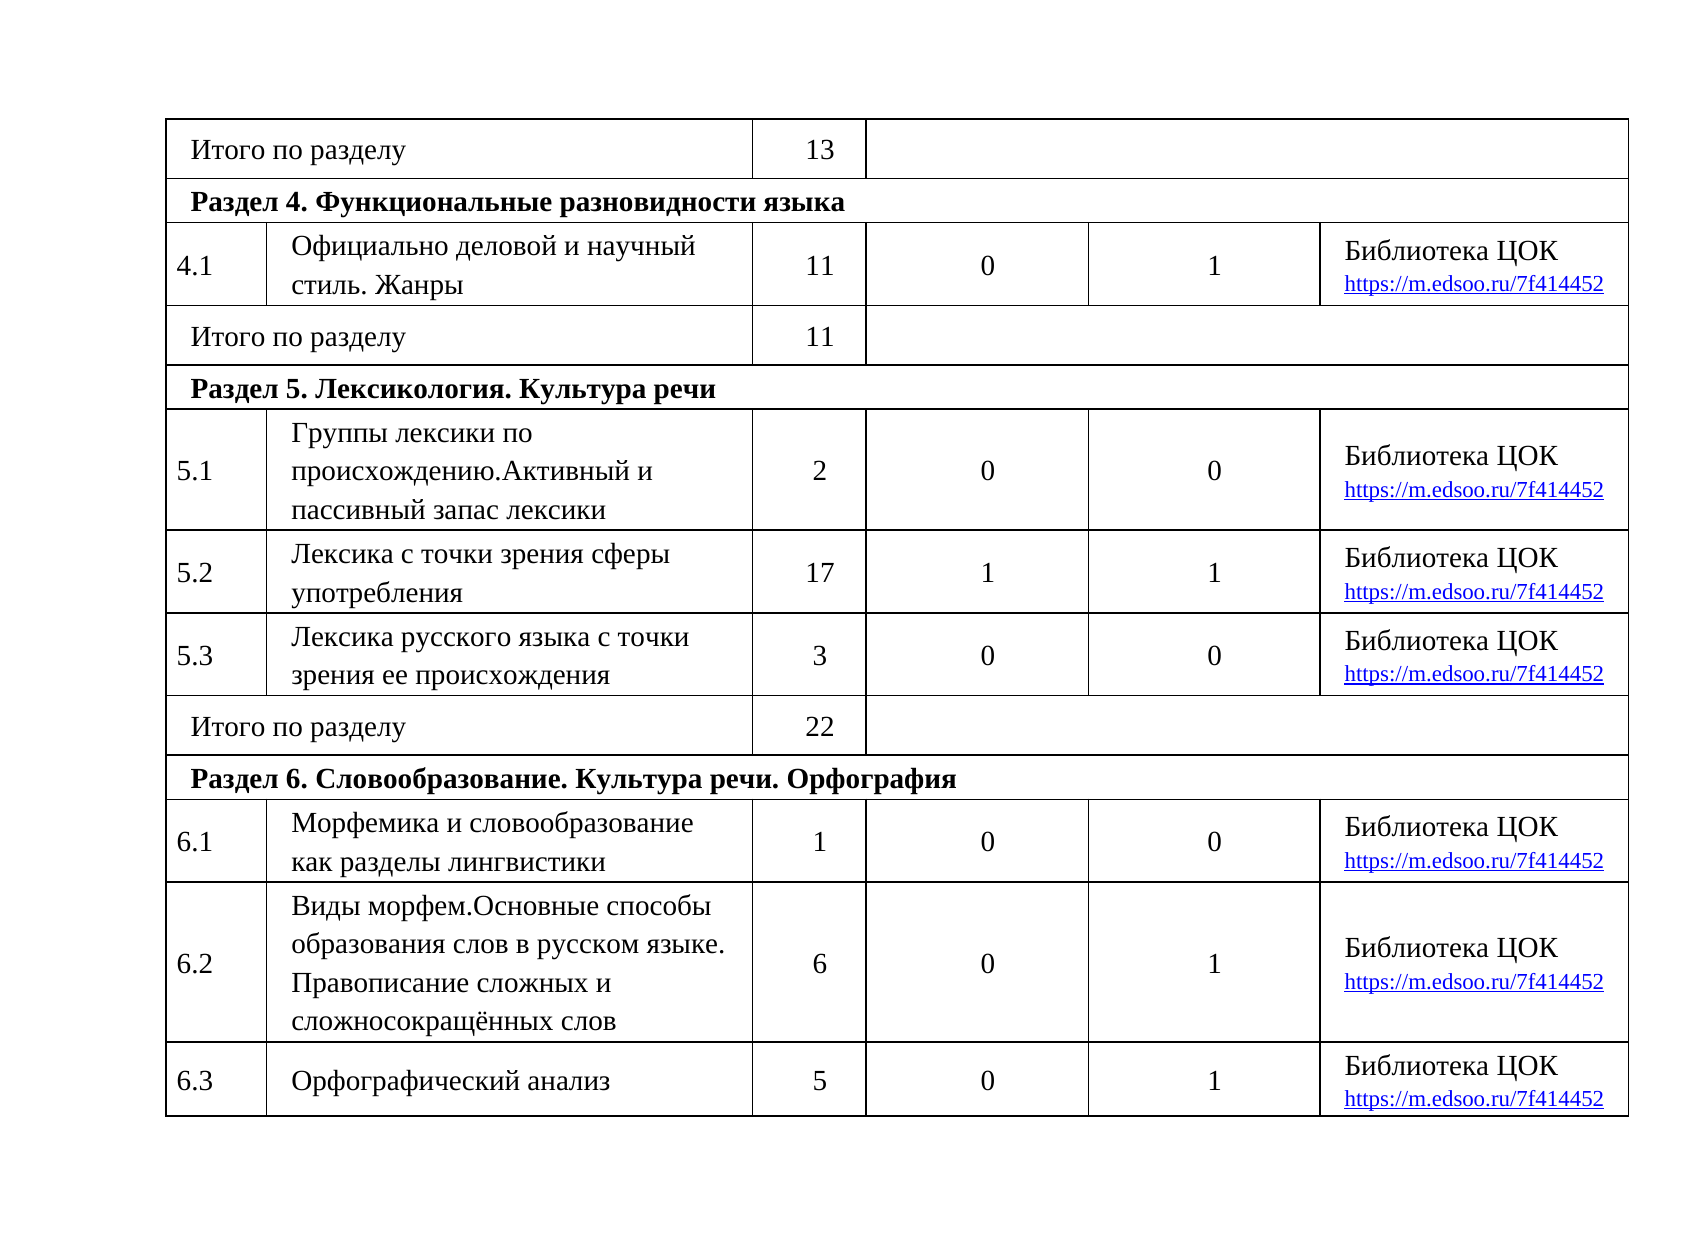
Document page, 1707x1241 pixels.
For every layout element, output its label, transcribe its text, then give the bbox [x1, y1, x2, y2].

table_cell 11 [753, 306, 865, 364]
table_cell 5.1 [167, 410, 266, 529]
table_cell Библиотека ЦОК https://m.edsoo.ru/7f414452 [1321, 800, 1628, 881]
table_cell 3 [753, 614, 865, 695]
table_cell Морфемика и словообразование как разделы лингвистики [267, 800, 752, 881]
table_cell 0 [867, 800, 1088, 881]
table_cell 5 [753, 1043, 865, 1115]
table_cell Раздел 5. Лексикология. Культура речи [167, 366, 1628, 408]
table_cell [1321, 223, 1628, 304]
table_cell 17 [753, 531, 865, 612]
table_cell 0 [867, 410, 1088, 529]
table_cell 5.3 [167, 614, 266, 695]
table_cell 1 [1089, 1043, 1319, 1115]
table_cell 2 [753, 410, 865, 529]
table_cell Итого по разделу [167, 120, 752, 178]
table_cell 6.3 [167, 1043, 266, 1115]
table_cell Итого по разделу [167, 696, 752, 754]
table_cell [1321, 883, 1628, 1041]
table_cell 1 [867, 531, 1088, 612]
table_cell 6 [753, 883, 865, 1041]
table_cell Раздел 4. Функциональные разновидности языка [167, 179, 1628, 222]
table_cell [867, 120, 1628, 178]
table_cell 0 [867, 223, 1088, 304]
table_cell 13 [753, 120, 865, 178]
table_cell Библиотека ЦОК https://m.edsoo.ru/7f414452 [1321, 410, 1628, 529]
table_cell Итого по разделу [167, 306, 752, 364]
table_cell Группы лексики по происхождению.Активный и пассивный запас лексики [267, 410, 752, 529]
table_cell 0 [867, 1043, 1088, 1115]
table_cell [867, 696, 1628, 754]
table_cell 0 [1089, 614, 1319, 695]
table_cell Лексика русского языка с точки зрения ее происхождения [267, 614, 752, 695]
table_cell Библиотека ЦОК https://m.edsoo.ru/7f414452 [1321, 531, 1628, 612]
table_cell 1 [1089, 531, 1319, 612]
table_cell Виды морфем.Основные способы образования слов в русском языке. Правописание сложных и сложносокращённых слов [267, 883, 752, 1041]
table_cell 5.2 [167, 531, 266, 612]
table_cell Библиотека ЦОК https://m.edsoo.ru/7f414452 [1321, 614, 1628, 695]
table_cell 22 [753, 696, 865, 754]
table_cell 1 [1089, 883, 1319, 1041]
table_cell [867, 306, 1628, 364]
table_cell 1 [753, 800, 865, 881]
table_cell Орфографический анализ [267, 1043, 752, 1115]
table_cell Раздел 6. Словообразование. Культура речи. Орфография [167, 756, 1628, 798]
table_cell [1321, 1043, 1628, 1115]
table_cell 0 [1089, 410, 1319, 529]
table_cell 4.1 [167, 223, 266, 304]
table_cell 1 [1089, 223, 1319, 304]
table_cell 11 [753, 223, 865, 304]
table_cell 6.1 [167, 800, 266, 881]
table_cell Лексика с точки зрения сферы употребления [267, 531, 752, 612]
table_cell 0 [1089, 800, 1319, 881]
table_cell 0 [867, 883, 1088, 1041]
table_cell 0 [867, 614, 1088, 695]
table_cell 6.2 [167, 883, 266, 1041]
table_cell Официально деловой и научный стиль. Жанры [267, 223, 752, 304]
